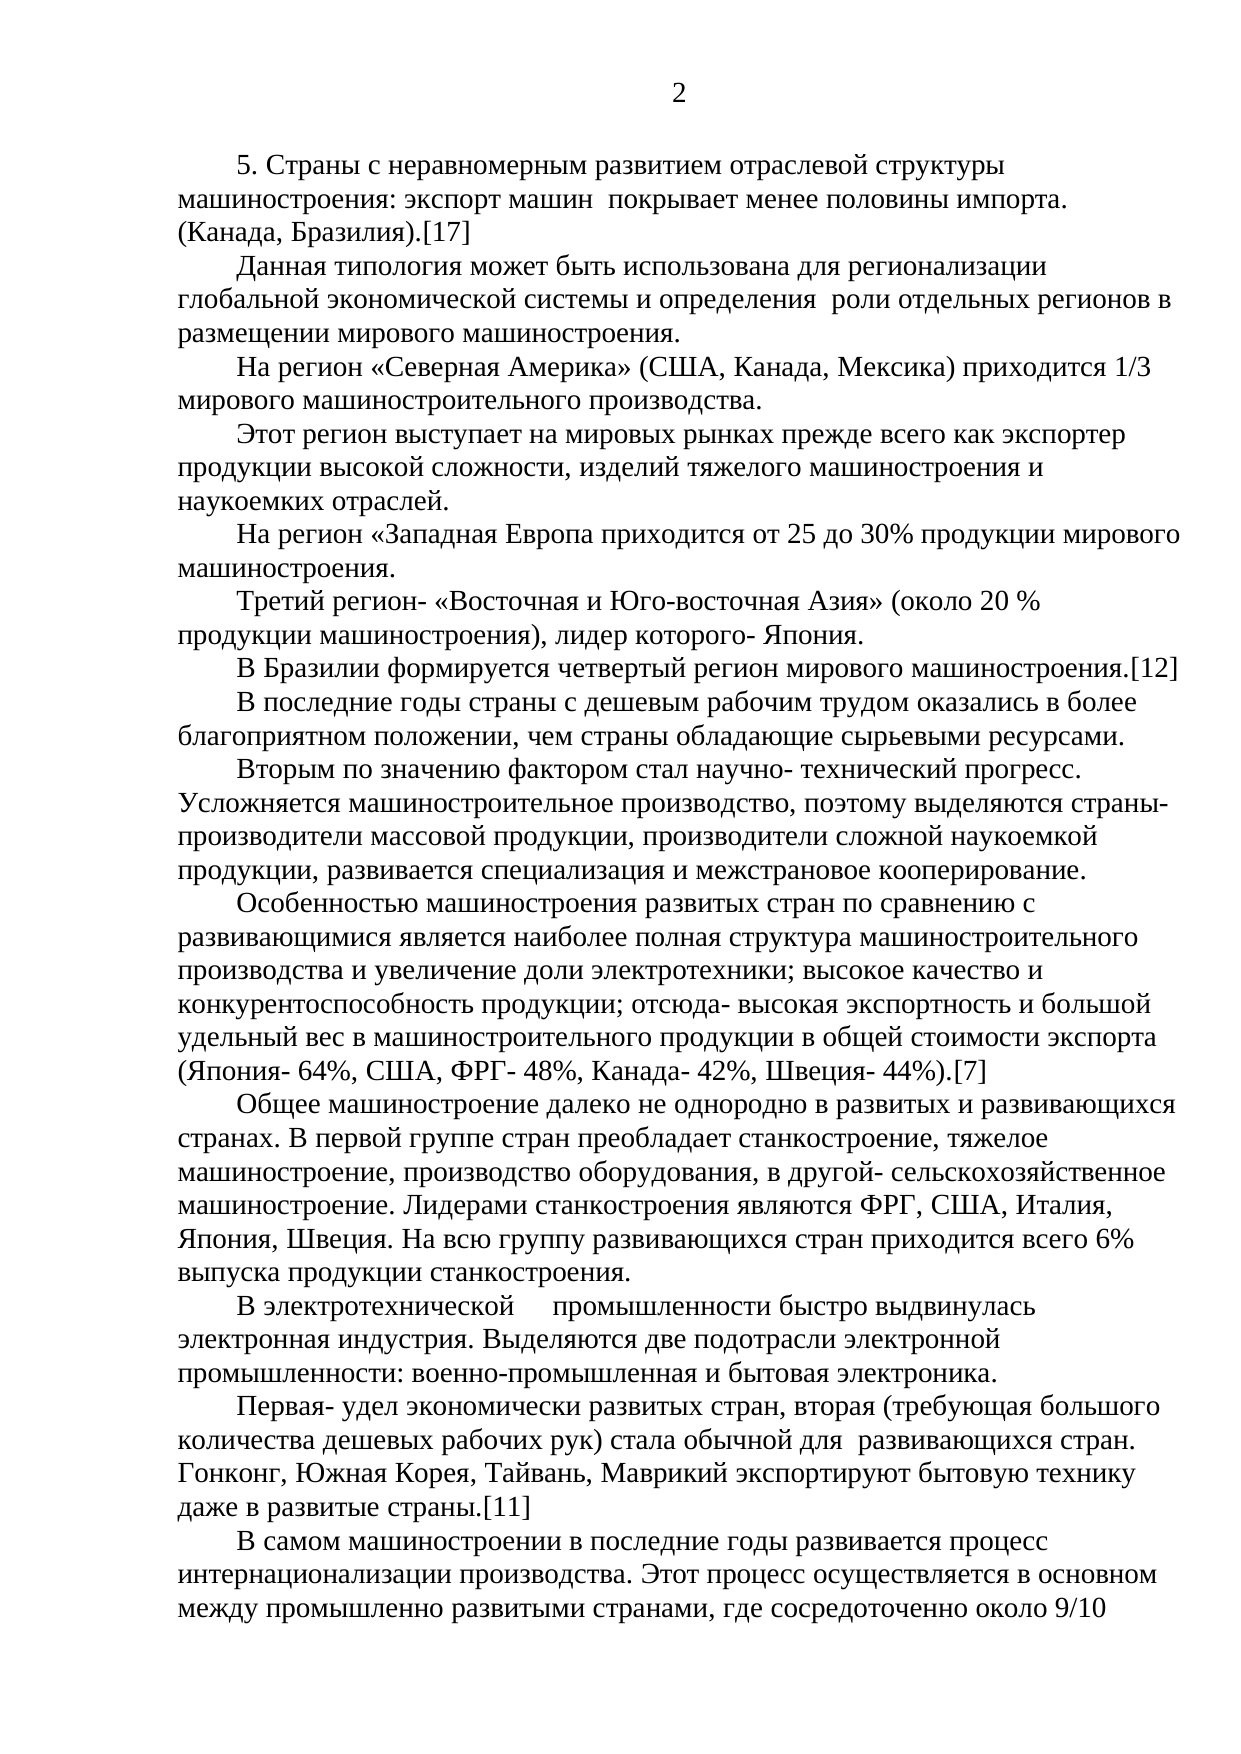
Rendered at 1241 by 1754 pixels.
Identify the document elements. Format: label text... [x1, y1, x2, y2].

text Общее машиностроение далеко не однородно в развитых и развивающихся странах. В первой группе стран преобладает станкостроение, тяжелое машиностроение, производство оборудования, в другой- сельскохозяйственное машиностроение. Лидерами станкостроения являются ФРГ, США, Италия, Япония, Швеция. На всю группу развивающихся стран приходится всего 6% выпуска продукции станкостроения. [177, 1087, 1181, 1288]
text В электротехнической промышленности быстро выдвинулась электронная индустрия. Выделяются две подотрасли электронной промышленности: военно-промышленная и бытовая электроника. [177, 1288, 1181, 1389]
text В Бразилии формируется четвертый регион мирового машиностроения.[12] [177, 651, 1181, 684]
text 5. Страны с неравномерным развитием отраслевой структуры машиностроения: экспорт машин покрывает менее половины импорта. (Канада, Бразилия).[17] [177, 148, 1181, 248]
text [177, 1523, 1181, 1623]
text В последние годы страны с дешевым рабочим трудом оказались в более благоприятном положении, чем страны обладающие сырьевыми ресурсами. [177, 684, 1181, 751]
text Этот регион выступает на мировых рынках прежде всего как экспортер продукции высокой сложности, изделий тяжелого машиностроения и наукоемких отраслей. [177, 416, 1181, 517]
text На регион «Западная Европа приходится от 25 до 30% продукции мирового машиностроения. [177, 517, 1181, 584]
text На регион «Северная Америка» (США, Канада, Мексика) приходится 1/3 мирового машиностроительного производства. [177, 349, 1181, 416]
text Первая- удел экономически развитых стран, вторая (требующая большого количества дешевых рабочих рук) стала обычной для развивающихся стран. Гонконг, Южная Корея, Тайвань, Маврикий экспортируют бытовую технику даже в развитые страны.[11] [177, 1389, 1181, 1523]
text Третий регион- «Восточная и Юго-восточная Азия» (около 20 % продукции машиностроения), лидер которого- Япония. [177, 584, 1181, 651]
text Особенностью машиностроения развитых стран по сравнению с развивающимися является наиболее полная структура машиностроительного производства и увеличение доли электротехники; высокое качество и конкурентоспособность продукции; отсюда- высокая экспортность и большой удельный вес в машиностроительного продукции в общей стоимости экспорта (Япония- 64%, США, ФРГ- 48%, Канада- 42%, Швеция- 44%).[7] [177, 886, 1181, 1087]
text Данная типология может быть использована для регионализации глобальной экономической системы и определения роли отдельных регионов в размещении мирового машиностроения. [177, 248, 1181, 349]
text Вторым по значению фактором стал научно- технический прогресс. Усложняется машиностроительное производство, поэтому выделяются страны- производители массовой продукции, производители сложной наукоемкой продукции, развивается специализация и межстрановое кооперирование. [177, 751, 1181, 886]
